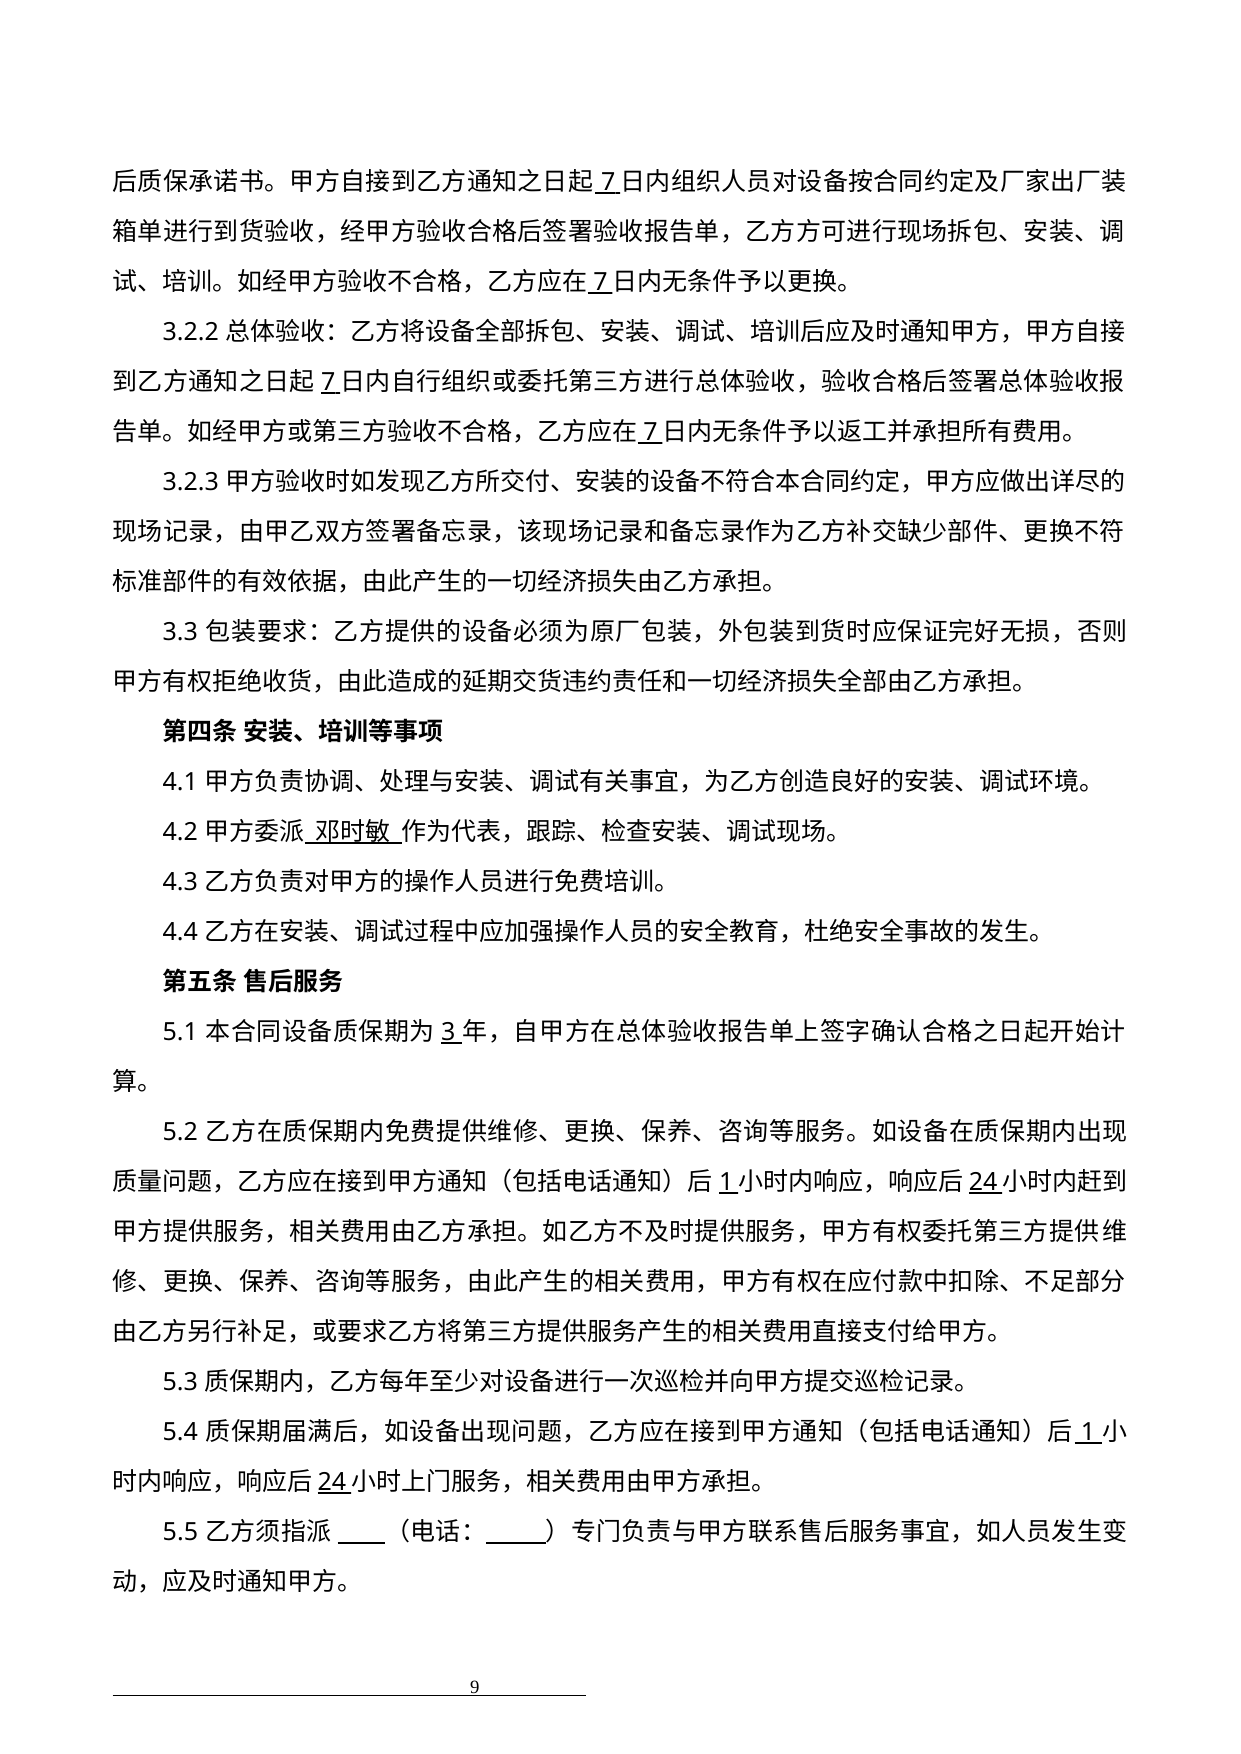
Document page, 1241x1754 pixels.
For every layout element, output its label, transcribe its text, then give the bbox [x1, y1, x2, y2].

list 第五条 售后服务 [112, 950, 1128, 1000]
list 4.2 甲方委派 邓时敏 作为代表，跟踪、检查安装、调试现场。 [112, 800, 1128, 850]
list 第四条 安装、培训等事项 [112, 700, 1128, 750]
list 4.3 乙方负责对甲方的操作人员进行免费培训。 [112, 850, 1128, 900]
list 4.4 乙方在安装、调试过程中应加强操作人员的安全教育，杜绝安全事故的发生。 [112, 900, 1128, 950]
list 5.1 本合同设备质保期为3 年，自甲方在总体验收报告单上签字确认合格之日起开始计算。 [112, 1000, 1128, 1100]
list 5.5 乙方须指派 （电话： ）专门负责与甲方联系售后服务事宜，如人员发生变动，应及时通知甲方。 [112, 1500, 1128, 1600]
list 5.2 乙方在质保期内免费提供维修、更换、保养、咨询等服务。如设备在质保期内出现质量问题，乙方应在接到甲方通知（包括电话通知）后1小时内响应，响应后24小时内赶到甲方提供服务，相关费用由乙方承担。如乙方不及时提供服务，甲方有权委托第三方提供维修、更换、保养、咨询等服务，由此产生的相关费用，甲方有权在应付款中扣除、不足部分由乙方另行补足，或要求乙方将第三方提供服务产生的相关费用直接支付给甲方。 [112, 1100, 1128, 1350]
list 5.4 质保期届满后，如设备出现问题，乙方应在接到甲方通知（包括电话通知）后 1 小时内响应，响应后24小时上门服务，相关费用由甲方承担。 [112, 1400, 1128, 1500]
list 3.2.3 甲方验收时如发现乙方所交付、安装的设备不符合本合同约定，甲方应做出详尽的现场记录，由甲乙双方签署备忘录，该现场记录和备忘录作为乙方补交缺少部件、更换不符标准部件的有效依据，由此产生的一切经济损失由乙方承担。 [112, 450, 1128, 600]
list 3.3 包装要求：乙方提供的设备必须为原厂包装，外包装到货时应保证完好无损，否则甲方有权拒绝收货，由此造成的延期交货违约责任和一切经济损失全部由乙方承担。 [112, 600, 1128, 700]
list 5.3 质保期内，乙方每年至少对设备进行一次巡检并向甲方提交巡检记录。 [162, 1350, 1128, 1400]
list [112, 150, 1128, 300]
list 4.1 甲方负责协调、处理与安装、调试有关事宜，为乙方创造良好的安装、调试环境。 [112, 750, 1128, 800]
list 3.2.2 总体验收：乙方将设备全部拆包、安装、调试、培训后应及时通知甲方，甲方自接到乙方通知之日起7日内自行组织或委托第三方进行总体验收，验收合格后签署总体验收报告单。如经甲方或第三方验收不合格，乙方应在 7日内无条件予以返工并承担所有费用。 [112, 300, 1128, 450]
